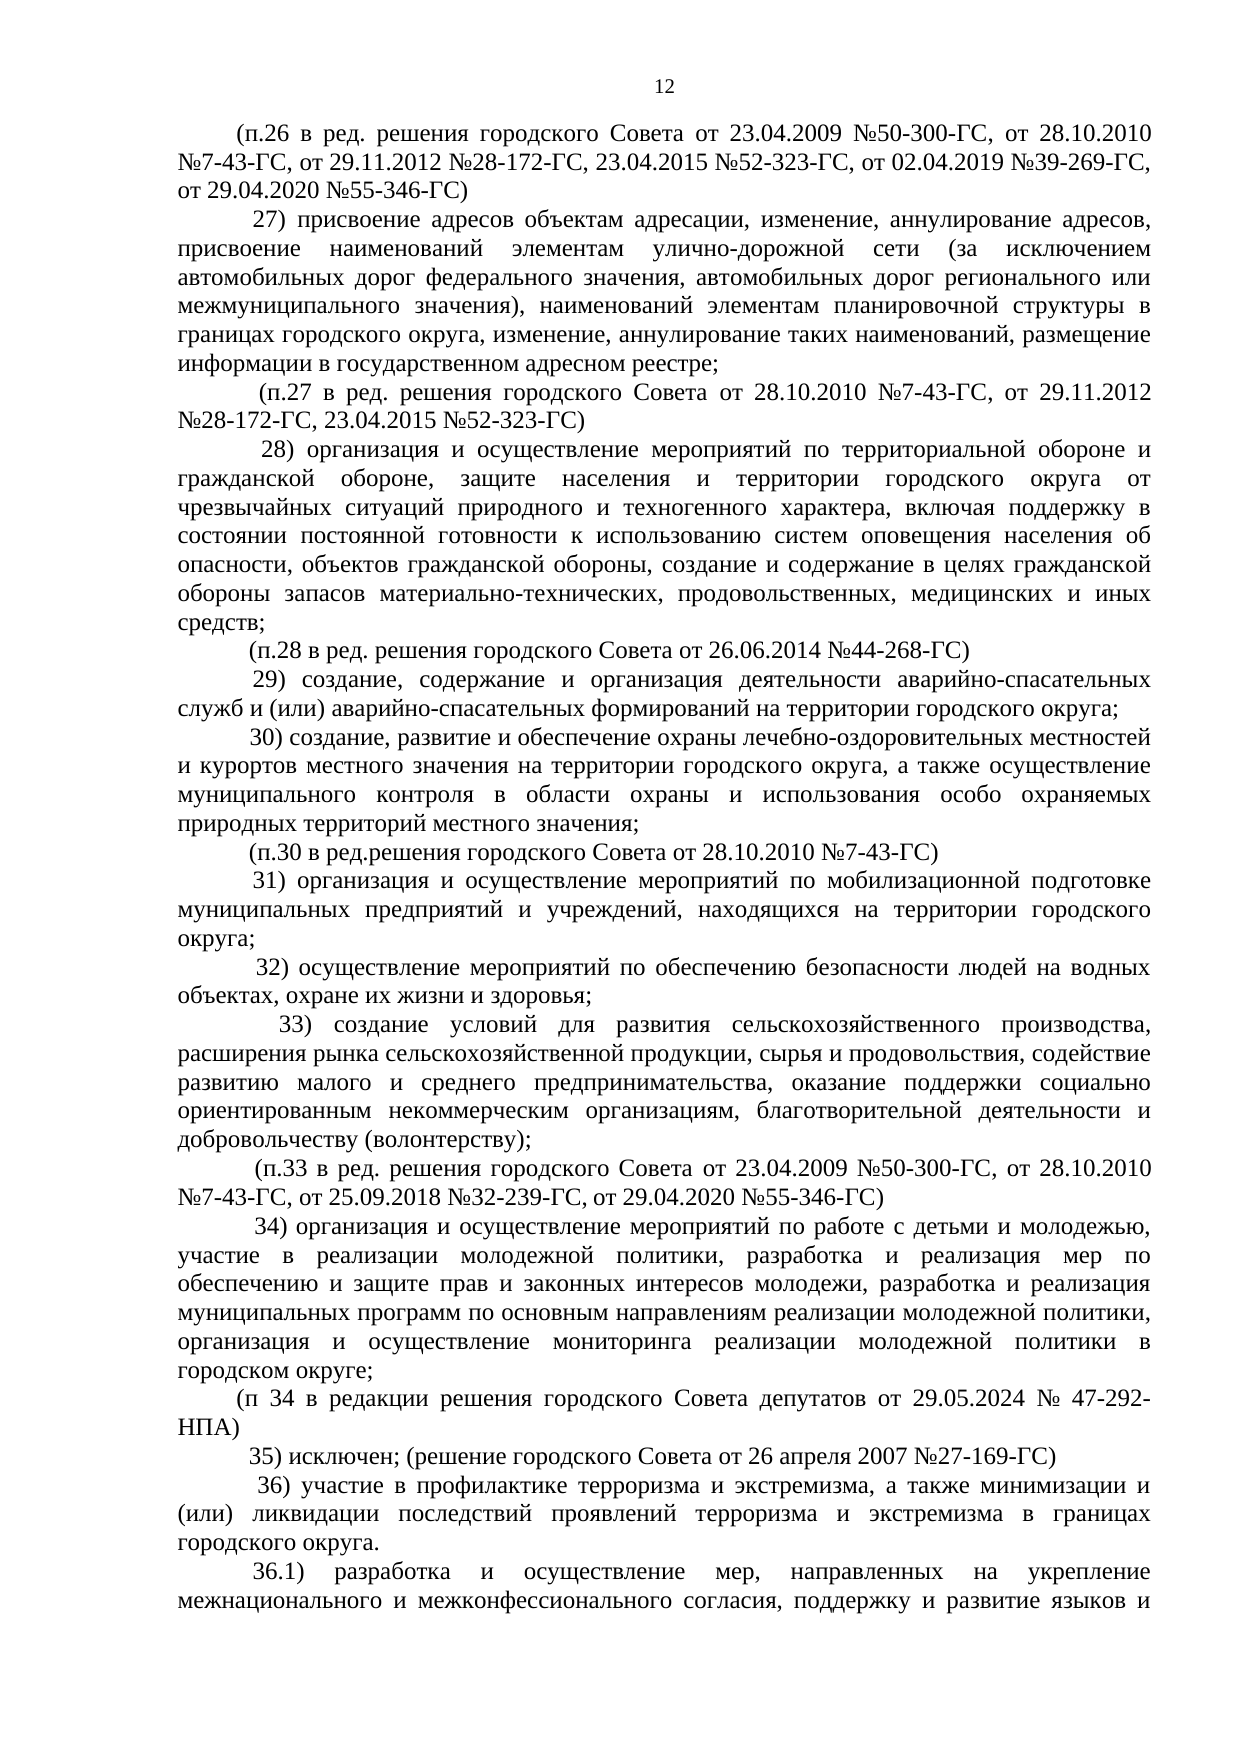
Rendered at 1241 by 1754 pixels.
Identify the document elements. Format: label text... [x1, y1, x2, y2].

text 32) осуществление мероприятий по обеспечению безопасности людей на водных объектах, охране их жизни и здоровья; [177, 952, 1152, 1009]
text 34) организация и осуществление мероприятий по работе с детьми и молодежью, участие в реализации молодежной политики, разработка и реализация мер по обеспечению и защите прав и законных интересов молодежи, разработка и реализация муниципальных программ по основным направлениям реализации молодежной политики, организация и осуществление мониторинга реализации молодежной политики в городском округе; [177, 1211, 1152, 1383]
text 29) создание, содержание и организация деятельности аварийно-спасательных служб и (или) аварийно-спасательных формирований на территории городского округа; [177, 664, 1152, 722]
text 36) участие в профилактике терроризма и экстремизма, а также минимизации и (или) ликвидации последствий проявлений терроризма и экстремизма в границах городского округа. [177, 1470, 1152, 1556]
text 27) присвоение адресов объектам адресации, изменение, аннулирование адресов, присвоение наименований элементам улично-дорожной сети (за исключением автомобильных дорог федерального значения, автомобильных дорог регионального или межмуниципального значения), наименований элементам планировочной структуры в границах городского округа, изменение, аннулирование таких наименований, размещение информации в государственном адресном реестре; [177, 204, 1152, 377]
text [177, 1556, 1152, 1613]
text 33) создание условий для развития сельскохозяйственного производства, расширения рынка сельскохозяйственной продукции, сырья и продовольствия, содействие развитию малого и среднего предпринимательства, оказание поддержки социально ориентированным некоммерческим организациям, благотворительной деятельности и добровольчеству (волонтерству); [177, 1009, 1152, 1153]
text 31) организация и осуществление мероприятий по мобилизационной подготовке муниципальных предприятий и учреждений, находящихся на территории городского округа; [177, 866, 1152, 952]
text (п.27 в ред. решения городского Совета от 28.10.2010 №7-43-ГС, от 29.11.2012 №28-172-ГС, 23.04.2015 №52-323-ГС) [177, 377, 1152, 434]
text (п.28 в ред. решения городского Совета от 26.06.2014 №44-268-ГС) [177, 636, 1152, 664]
text (п.33 в ред. решения городского Совета от 23.04.2009 №50-300-ГС, от 28.10.2010 №7-43-ГС, от 25.09.2018 №32-239-ГС, от 29.04.2020 №55-346-ГС) [177, 1153, 1152, 1211]
text (п 34 в редакции решения городского Совета депутатов от 29.05.2024 № 47-292-НПА) [177, 1383, 1152, 1441]
text (п.26 в ред. решения городского Совета от 23.04.2009 №50-300-ГС, от 28.10.2010 №7-43-ГС, от 29.11.2012 №28-172-ГС, 23.04.2015 №52-323-ГС, от 02.04.2019 №39-269-ГС, от 29.04.2020 №55-346-ГС) [177, 118, 1152, 204]
text (п.30 в ред.решения городского Совета от 28.10.2010 №7-43-ГС) [177, 837, 1152, 866]
text 30) создание, развитие и обеспечение охраны лечебно-оздоровительных местностей и курортов местного значения на территории городского округа, а также осуществление муниципального контроля в области охраны и использования особо охраняемых природных территорий местного значения; [177, 722, 1152, 837]
text 35) исключен; (решение городского Совета от 26 апреля 2007 №27-169-ГС) [177, 1441, 1152, 1470]
text 28) организация и осуществление мероприятий по территориальной обороне и гражданской обороне, защите населения и территории городского округа от чрезвычайных ситуаций природного и техногенного характера, включая поддержку в состоянии постоянной готовности к использованию систем оповещения населения об опасности, объектов гражданской обороны, создание и содержание в целях гражданской обороны запасов материально-технических, продовольственных, медицинских и иных средств; [177, 434, 1152, 636]
